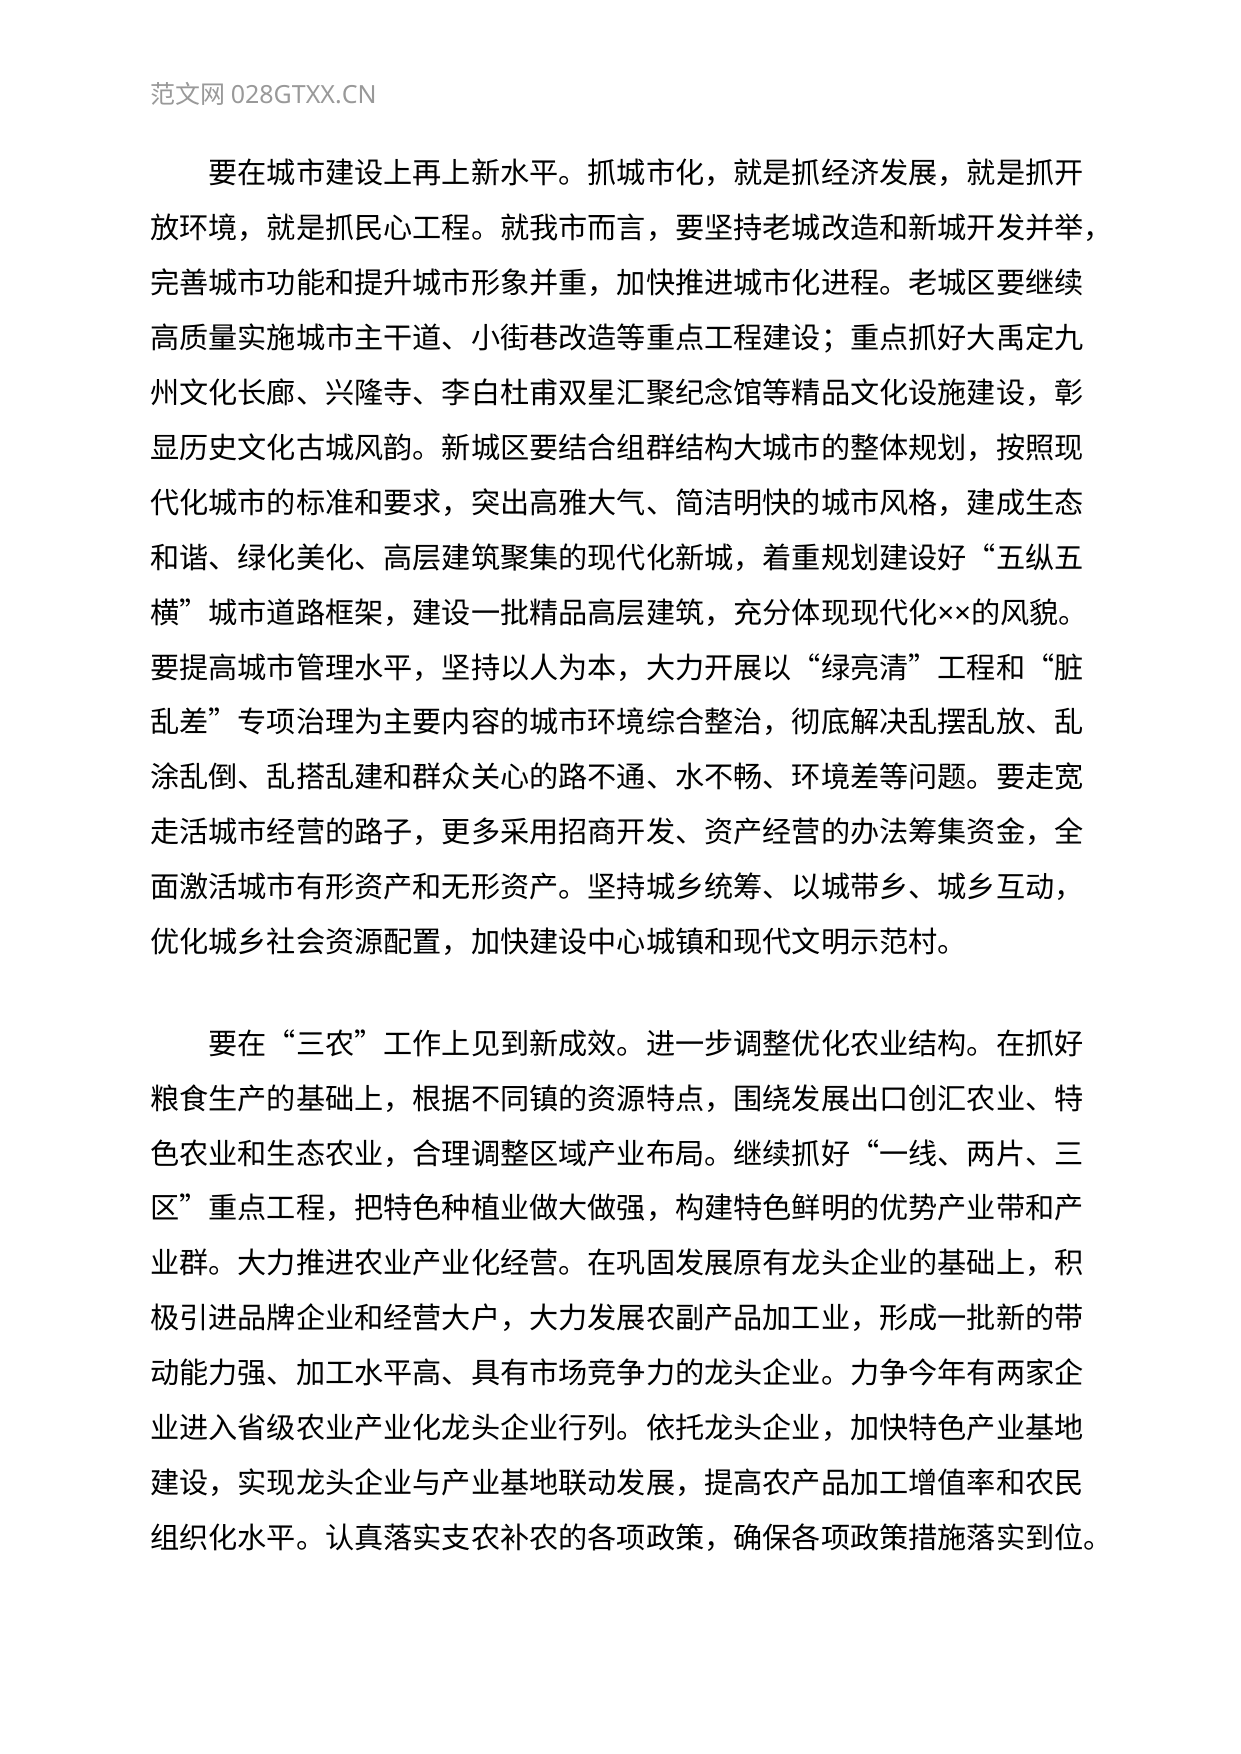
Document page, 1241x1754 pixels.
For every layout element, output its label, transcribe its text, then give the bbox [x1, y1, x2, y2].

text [150, 1020, 1090, 1557]
text 要在城市建设上再上新水平。抓城市化，就是抓经济发展，就是抓开放环境，就是抓民心工程。就我市而言，要坚持老城改造和新城开发并举，完善城市功能和提升城市形象并重，加快推进城市化进程。老城区要继续高质量实施城市主干道、小街巷改造等重点工程建设；重点抓好大禹定九州文化长廊、兴隆寺、李白杜甫双星汇聚纪念馆等精品文化设施建设，彰显历史文化古城风韵。新城区要结合组群结构大城市的整体规划，按照现代化城市的标准和要求，突出高雅大气、简洁明快的城市风格，建成生态和谐、绿化美化、高层建筑聚集的现代化新城，着重规划建设好“五纵五横”城市道路框架，建设一批精品高层建筑，充分体现现代化××的风貌。要提高城市管理水平，坚持以人为本，大力开展以“绿亮清”工程和“脏乱差”专项治理为主要内容的城市环境综合整治，彻底解决乱摆乱放、乱涂乱倒、乱搭乱建和群众关心的路不通、水不畅、环境差等问题。要走宽走活城市经营的路子，更多采用招商开发、资产经营的办法筹集资金，全面激活城市有形资产和无形资产。坚持城乡统筹、以城带乡、城乡互动，优化城乡社会资源配置，加快建设中心城镇和现代文明示范村。 [150, 150, 1090, 961]
